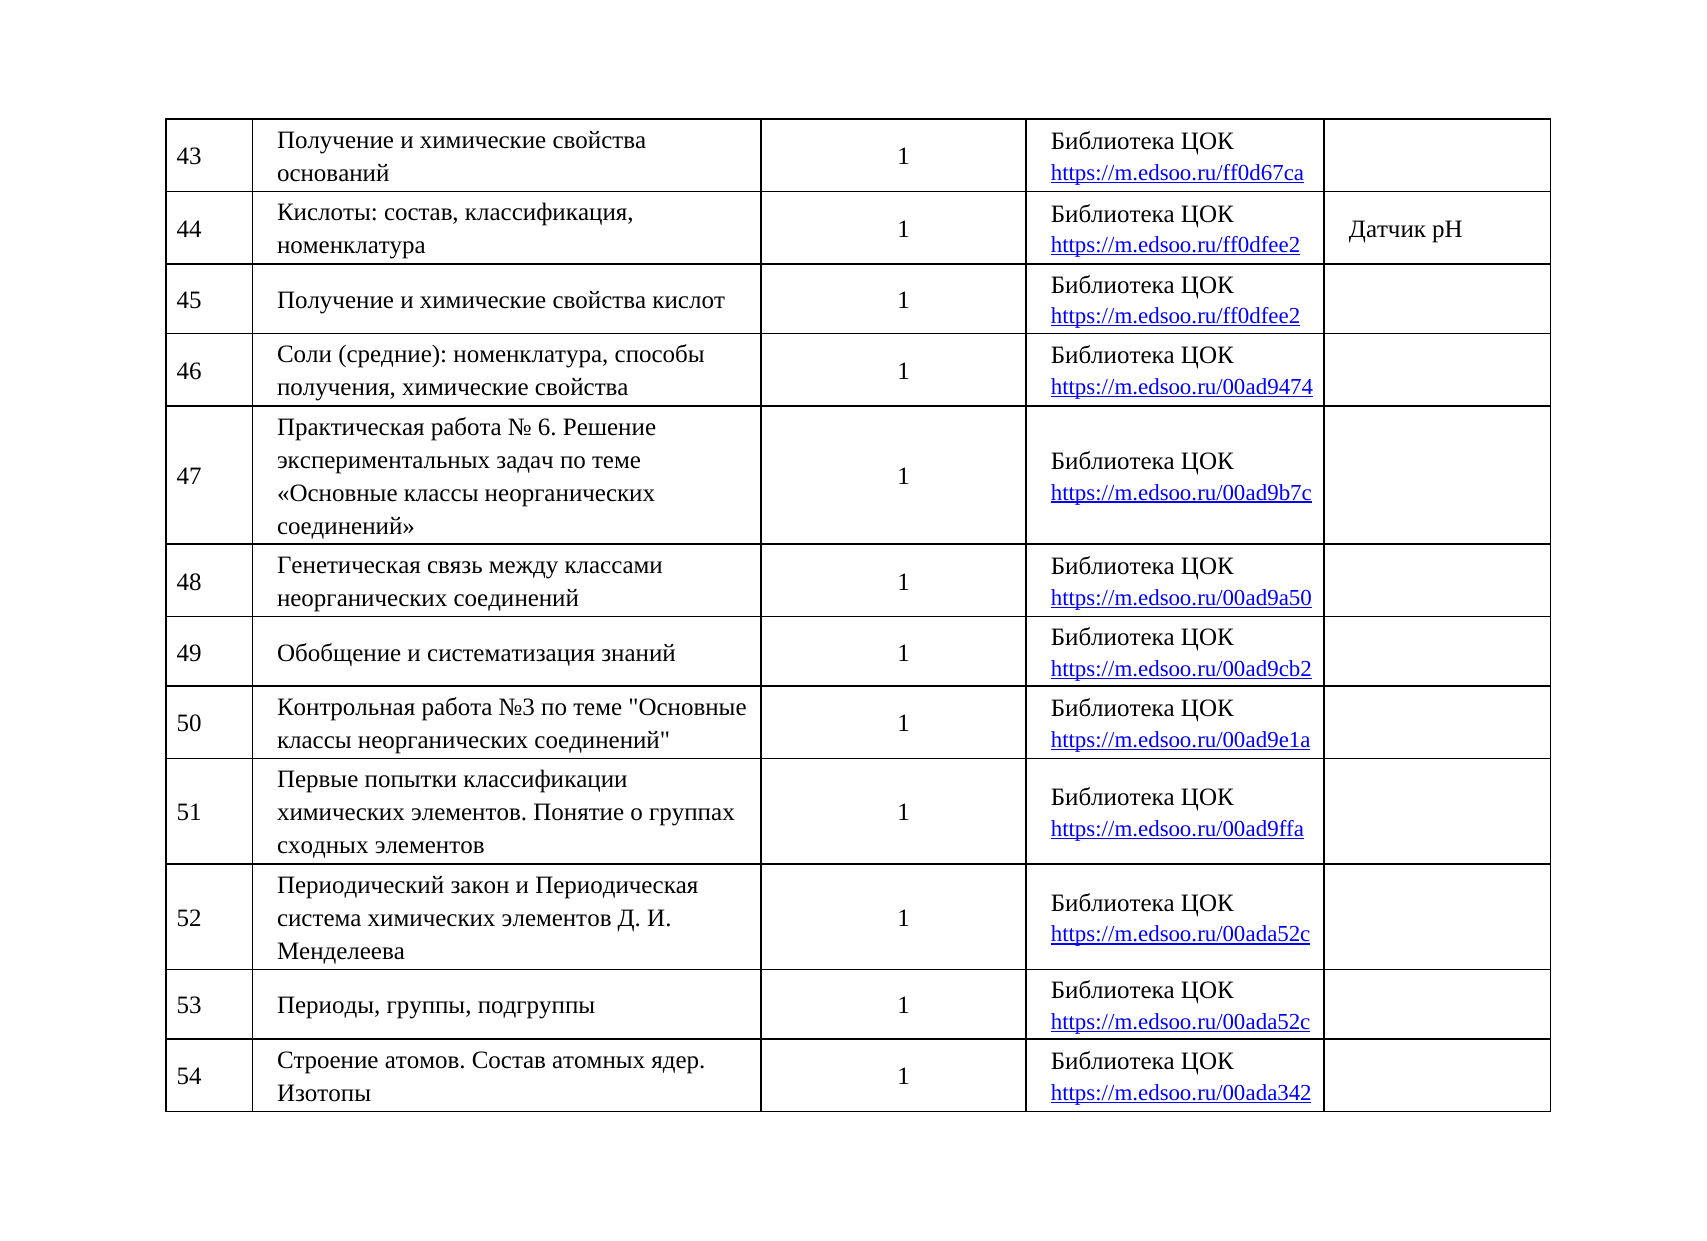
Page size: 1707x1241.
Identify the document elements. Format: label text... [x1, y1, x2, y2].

table_cell Датчик рН [1325, 192, 1550, 263]
table_cell [1325, 759, 1550, 863]
table_cell Периоды, группы, подгруппы [253, 970, 760, 1038]
table_cell 43 [167, 120, 252, 191]
table_cell 45 [167, 265, 252, 332]
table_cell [1027, 120, 1323, 191]
table_cell Практическая работа № 6. Решение экспериментальных задач по теме «Основные классы неорганических соединений» [253, 407, 760, 543]
table_cell Библиотека ЦОК https://m.edsoo.ru/00ad9cb2 [1027, 617, 1323, 685]
table_cell 54 [167, 1040, 252, 1111]
table_cell Библиотека ЦОК https://m.edsoo.ru/00ad9e1a [1027, 687, 1323, 758]
table_cell [1325, 407, 1550, 543]
table_cell Контрольная работа №3 по теме "Основные классы неорганических соединений" [253, 687, 760, 758]
table_cell Генетическая связь между классами неорганических соединений [253, 545, 760, 616]
table_cell [1325, 545, 1550, 616]
table_cell Получение и химические свойства кислот [253, 265, 760, 332]
table_cell [1325, 334, 1550, 405]
table_cell 53 [167, 970, 252, 1038]
table_cell 1 [762, 970, 1025, 1038]
table_cell Библиотека ЦОК https://m.edsoo.ru/00ada52c [1027, 865, 1323, 968]
table_cell 1 [762, 545, 1025, 616]
table_cell 1 [762, 1040, 1025, 1111]
table_cell Библиотека ЦОК https://m.edsoo.ru/00ad9b7c [1027, 407, 1323, 543]
table_cell [1325, 617, 1550, 685]
table_cell 49 [167, 617, 252, 685]
table_cell 1 [762, 617, 1025, 685]
table_cell 1 [762, 865, 1025, 968]
table_cell 1 [762, 120, 1025, 191]
table_cell 1 [762, 265, 1025, 332]
table_cell [1325, 970, 1550, 1038]
table_cell Получение и химические свойства оснований [253, 120, 760, 191]
table_cell 1 [762, 192, 1025, 263]
table_cell Библиотека ЦОК https://m.edsoo.ru/00ada52c [1027, 970, 1323, 1038]
table_cell 44 [167, 192, 252, 263]
table_cell Библиотека ЦОК https://m.edsoo.ru/ff0dfee2 [1027, 265, 1323, 332]
table_cell Библиотека ЦОК https://m.edsoo.ru/00ad9ffa [1027, 759, 1323, 863]
table_cell Строение атомов. Состав атомных ядер. Изотопы [253, 1040, 760, 1111]
table_cell Библиотека ЦОК https://m.edsoo.ru/ff0dfee2 [1027, 192, 1323, 263]
table_cell [1325, 265, 1550, 332]
table_cell Библиотека ЦОК https://m.edsoo.ru/00ad9474 [1027, 334, 1323, 405]
table_cell [1325, 687, 1550, 758]
table_cell 47 [167, 407, 252, 543]
table_cell Библиотека ЦОК https://m.edsoo.ru/00ad9a50 [1027, 545, 1323, 616]
table_cell 51 [167, 759, 252, 863]
table_cell Библиотека ЦОК https://m.edsoo.ru/00ada342 [1027, 1040, 1323, 1111]
table_cell 52 [167, 865, 252, 968]
table_cell [1325, 1040, 1550, 1111]
table_cell [1325, 865, 1550, 968]
table_cell Кислоты: состав, классификация, номенклатура [253, 192, 760, 263]
table_cell Первые попытки классификации химических элементов. Понятие о группах сходных элементов [253, 759, 760, 863]
table_cell 1 [762, 759, 1025, 863]
table_cell Обобщение и систематизация знаний [253, 617, 760, 685]
table_cell 1 [762, 407, 1025, 543]
table_cell Периодический закон и Периодическая система химических элементов Д. И. Менделеева [253, 865, 760, 968]
table_cell Соли (средние): номенклатура, способы получения, химические свойства [253, 334, 760, 405]
table_cell 46 [167, 334, 252, 405]
table_cell 50 [167, 687, 252, 758]
table_cell [1325, 120, 1550, 191]
table_cell 1 [762, 687, 1025, 758]
table_cell 48 [167, 545, 252, 616]
table_cell 1 [762, 334, 1025, 405]
